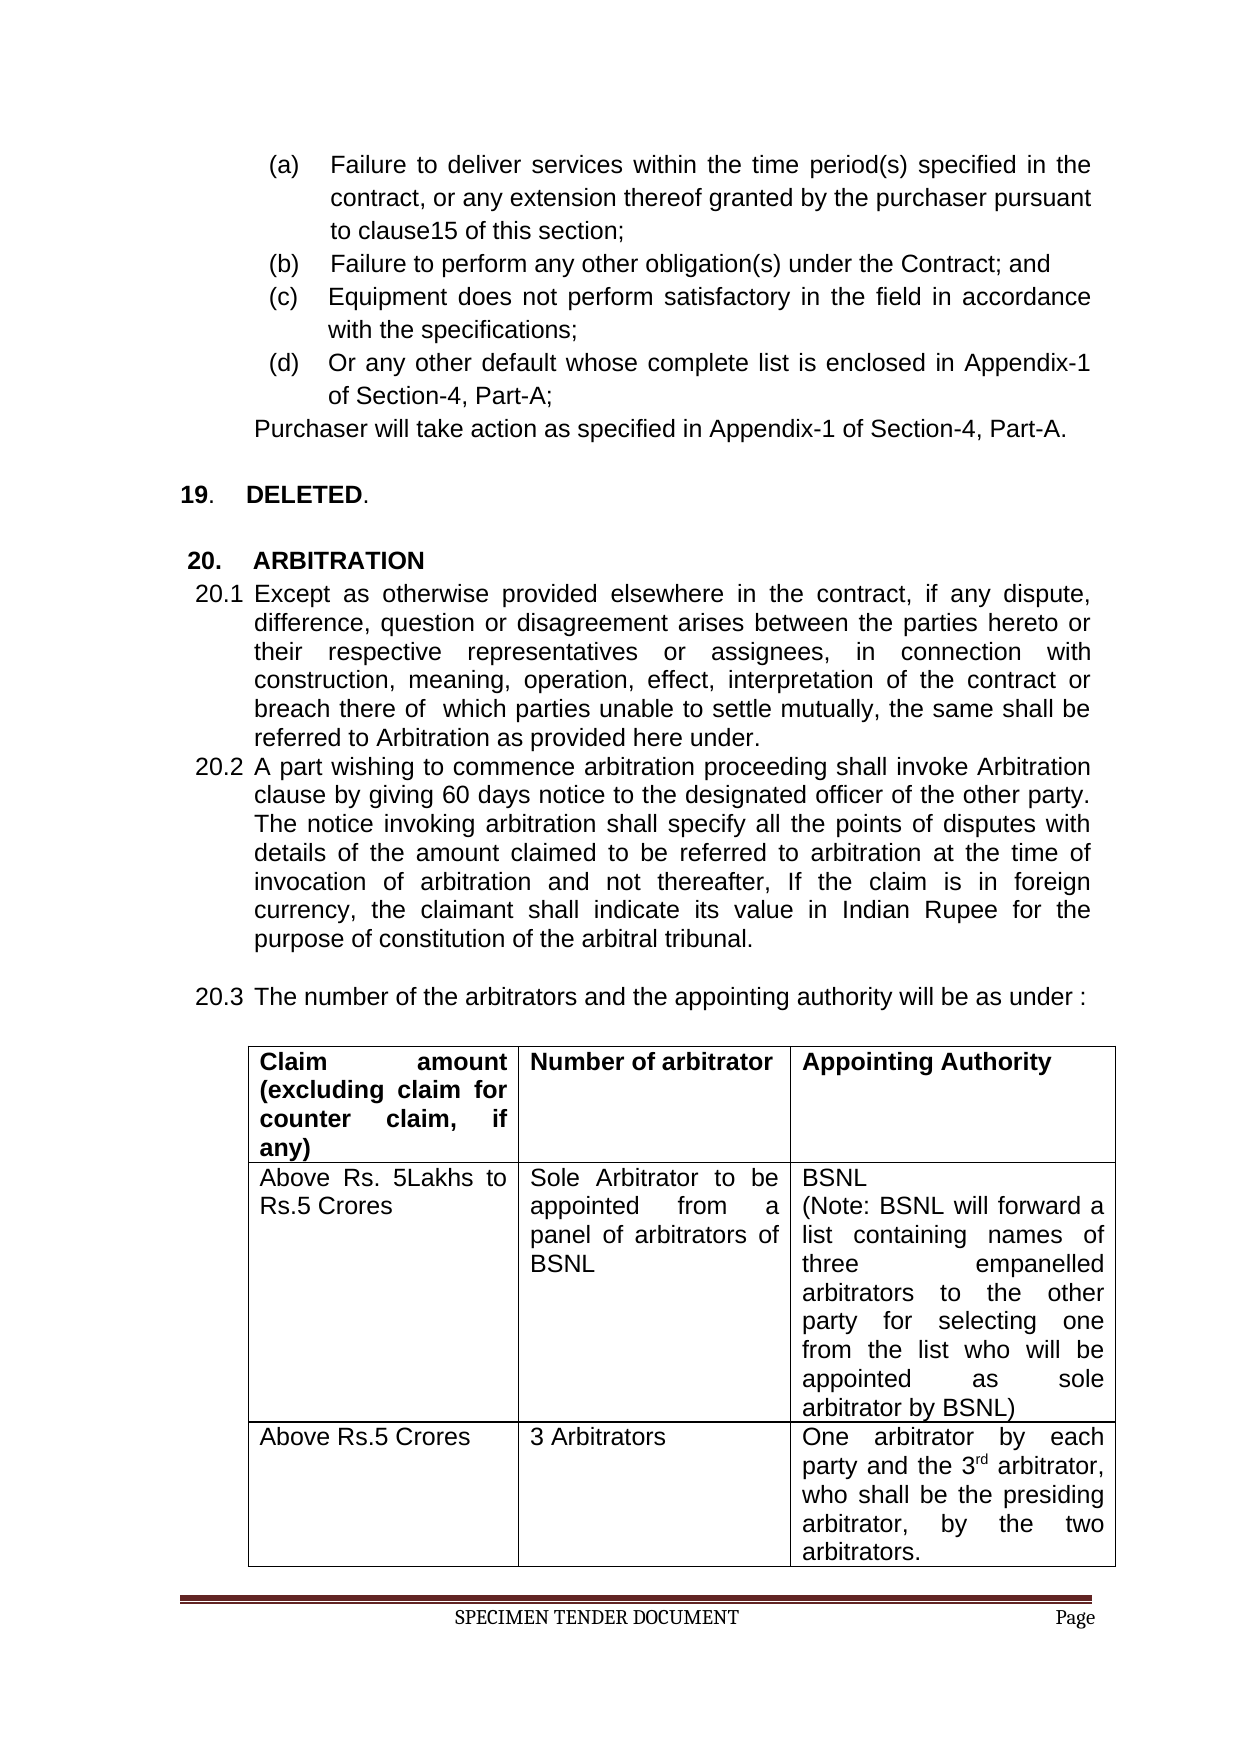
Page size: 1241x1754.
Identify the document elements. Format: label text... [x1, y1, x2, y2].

subtitle 19. DELETED. [180, 480, 1092, 509]
list Or any other default whose complete list is enclosed in Appendix-1 of Section-4, Part-A; [269, 348, 1092, 410]
table_cell BSNL (Note: BSNL will forward a list containing names of three empanelled arbitrators to the other party for selecting one from the list who will be appointed as sole arbitrator by BSNL) [791, 1163, 1115, 1421]
table_header Number of arbitrator [519, 1047, 790, 1162]
list Equipment does not perform satisfactory in the field in accordance with the specifications; [269, 282, 1092, 344]
subtitle 20. ARBITRATION [180, 546, 1092, 575]
table_cell 3 Arbitrators [519, 1423, 790, 1566]
list Failure to perform any other obligation(s) under the Contract; and [269, 249, 1092, 278]
table_header Appointing Authority [791, 1047, 1115, 1162]
table_cell Sole Arbitrator to be appointed from a panel of arbitrators of BSNL [519, 1163, 790, 1421]
list The number of the arbitrators and the appointing authority will be as under : [195, 982, 1092, 1011]
table_cell Above Rs. 5Lakhs to Rs.5 Crores [249, 1163, 518, 1421]
list Purchaser will take action as specified in Appendix-1 of Section-4, Part-A. [254, 414, 1092, 443]
list A part wishing to commence arbitration proceeding shall invoke Arbitration clause by giving 60 days notice to the designated officer of the other party. The notice invoking arbitration shall specify all the points of disputes with details of the amount claimed to be referred to arbitration at the time of invocation of arbitration and not thereafter, If the claim is in foreign currency, the claimant shall indicate its value in Indian Rupee for the purpose of constitution of the arbitral tribunal. [195, 752, 1092, 953]
table_cell Above Rs.5 Crores [249, 1423, 518, 1566]
table_cell One arbitrator by each party and the 3rd arbitrator, who shall be the presiding arbitrator, by the two arbitrators. [791, 1423, 1115, 1566]
list Except as otherwise provided elsewhere in the contract, if any dispute, difference, question or disagreement arises between the parties hereto or their respective representatives or assignees, in connection with construction, meaning, operation, effect, interpretation of the contract or breach there of which parties unable to settle mutually, the same shall be referred to Arbitration as provided here under. [195, 579, 1092, 752]
list Failure to deliver services within the time period(s) specified in the contract, or any extension thereof granted by the purchaser pursuant to clause15 of this section; [269, 150, 1092, 245]
table_header Claim amount (excluding claim for counter claim, if any) [249, 1047, 518, 1162]
